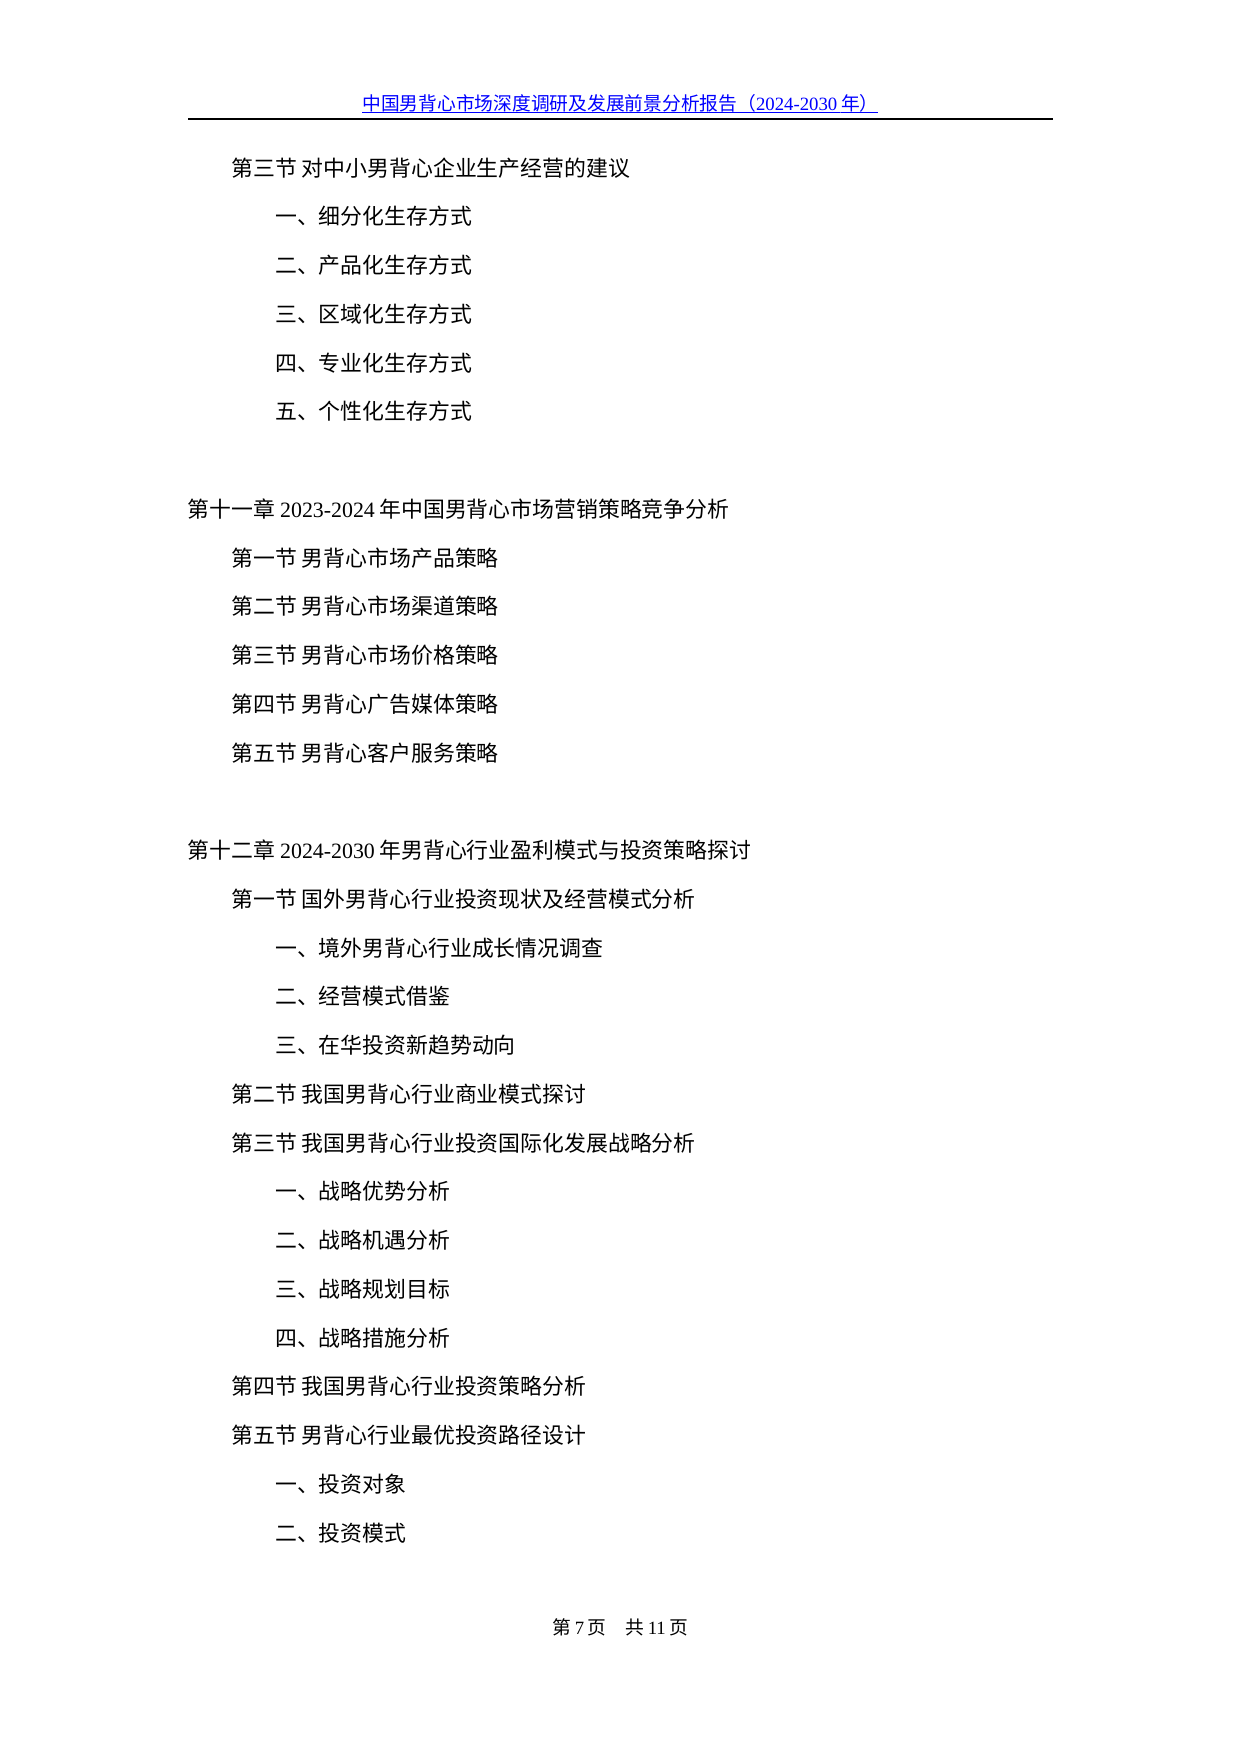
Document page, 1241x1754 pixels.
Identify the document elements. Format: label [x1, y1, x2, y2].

text [187, 150, 1053, 1548]
